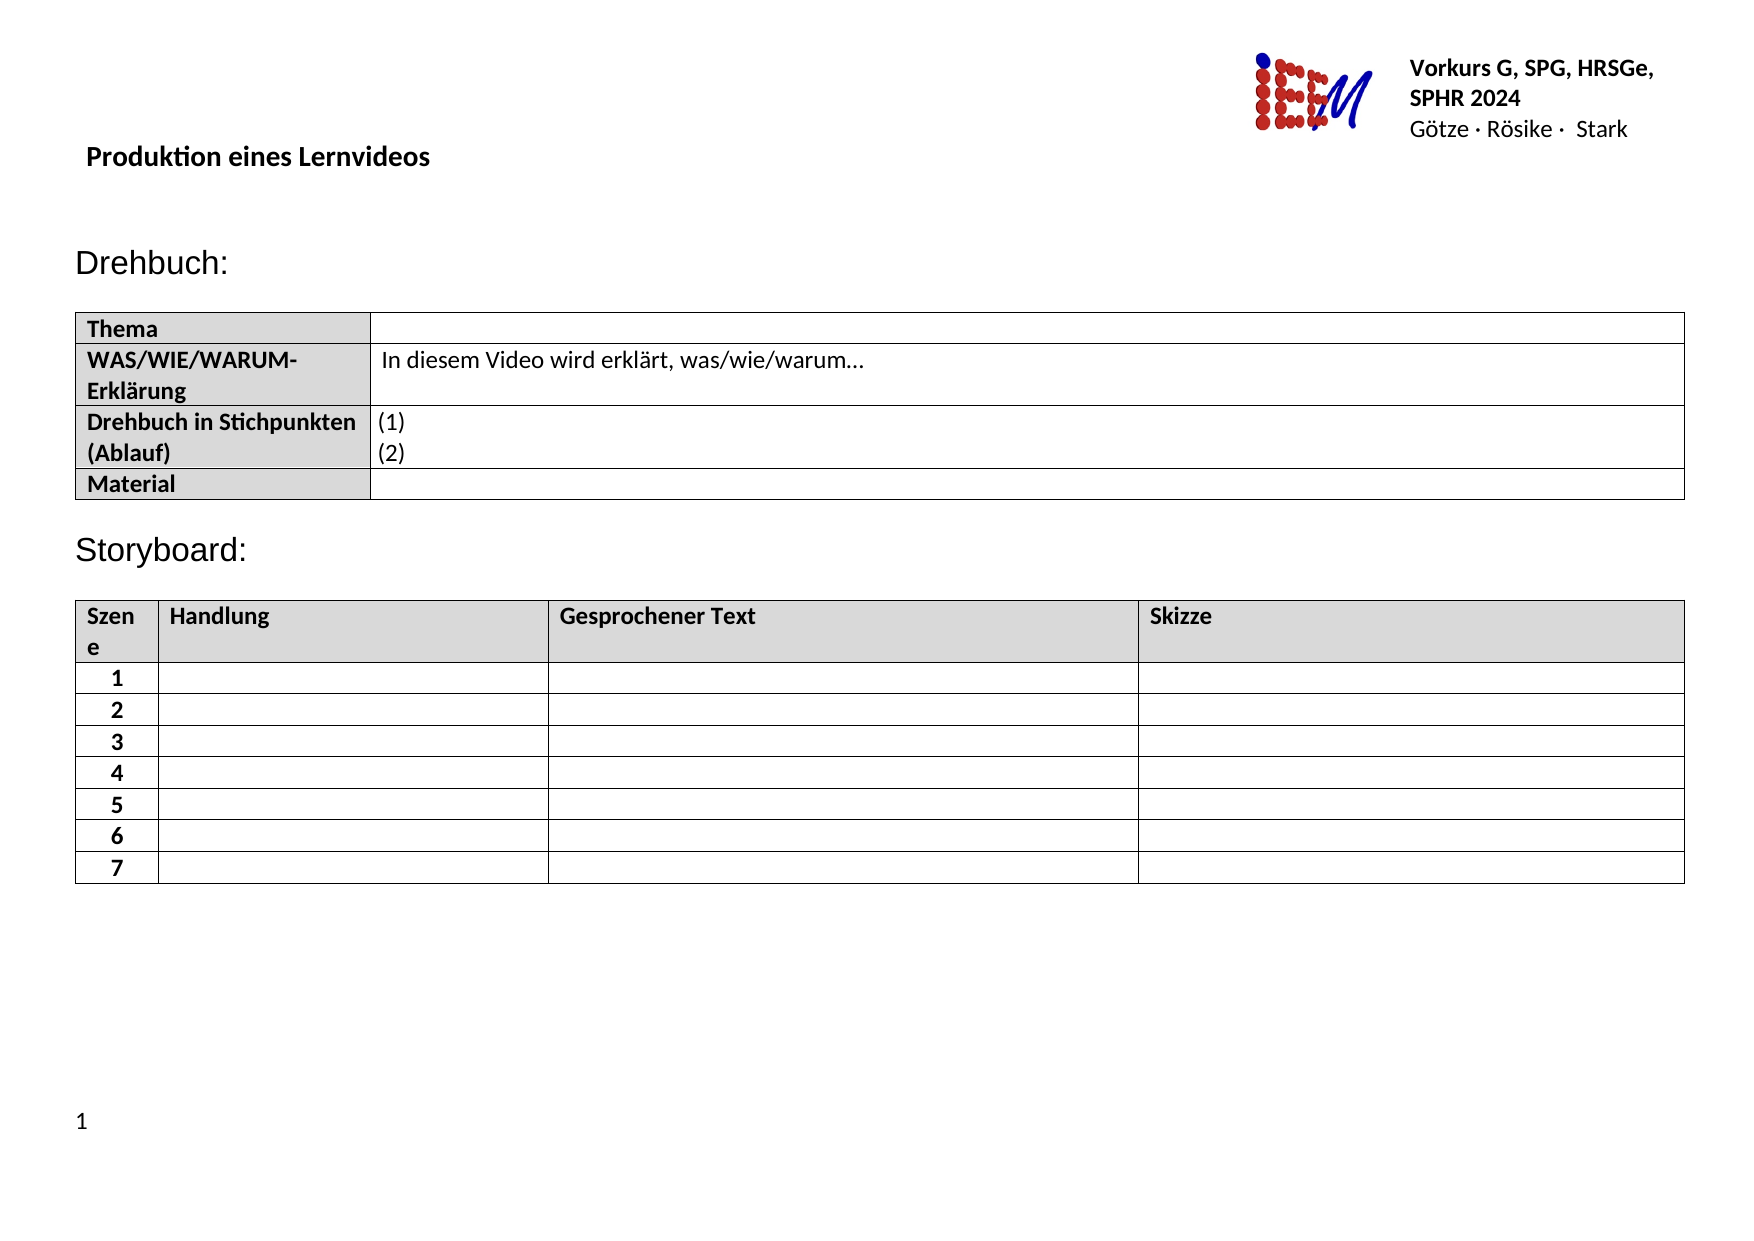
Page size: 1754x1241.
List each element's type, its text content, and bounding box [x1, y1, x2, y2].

table_cell [159, 852, 548, 882]
table_cell 6 [76, 820, 158, 851]
table_cell [159, 789, 548, 819]
table_header Skizze [1139, 601, 1684, 662]
table_cell [1139, 694, 1684, 725]
table_cell [549, 726, 1138, 756]
table_cell [1139, 757, 1684, 788]
table_cell [1139, 726, 1684, 756]
table_cell Material [76, 469, 370, 499]
table_cell [159, 726, 548, 756]
table_cell In diesem Video wird erklärt, was/wie/warum… [371, 344, 1684, 405]
table_cell [159, 820, 548, 851]
text Drehbuch: [75, 243, 1679, 281]
table_header Gesprochener Text [549, 601, 1138, 662]
table_cell [549, 852, 1138, 882]
table_cell 4 [76, 757, 158, 788]
text Storyboard: [75, 531, 1679, 569]
table_header Handlung [159, 601, 548, 662]
table_cell [549, 820, 1138, 851]
table_cell [159, 757, 548, 788]
table_cell 7 [76, 852, 158, 882]
table_cell [1139, 852, 1684, 882]
table_cell 2 [76, 694, 158, 725]
table_cell [549, 757, 1138, 788]
table_cell WAS/WIE/WARUM-Erklärung [76, 344, 370, 405]
table_cell [1139, 820, 1684, 851]
table_cell [1139, 789, 1684, 819]
table_cell 1 [76, 663, 158, 693]
table_cell [1139, 663, 1684, 693]
table_cell 5 [76, 789, 158, 819]
table_header [371, 313, 1684, 343]
table_cell 3 [76, 726, 158, 756]
table_cell [371, 469, 1684, 499]
table_cell [159, 694, 548, 725]
table_cell [549, 663, 1138, 693]
table_cell [371, 406, 1684, 467]
table_header Thema [76, 313, 370, 343]
table_header Szene [76, 601, 158, 662]
table_cell [159, 663, 548, 693]
table_cell [549, 694, 1138, 725]
table_cell [549, 789, 1138, 819]
table_cell Drehbuch in Stichpunkten (Ablauf) [76, 406, 370, 467]
picture [1247, 51, 1375, 133]
